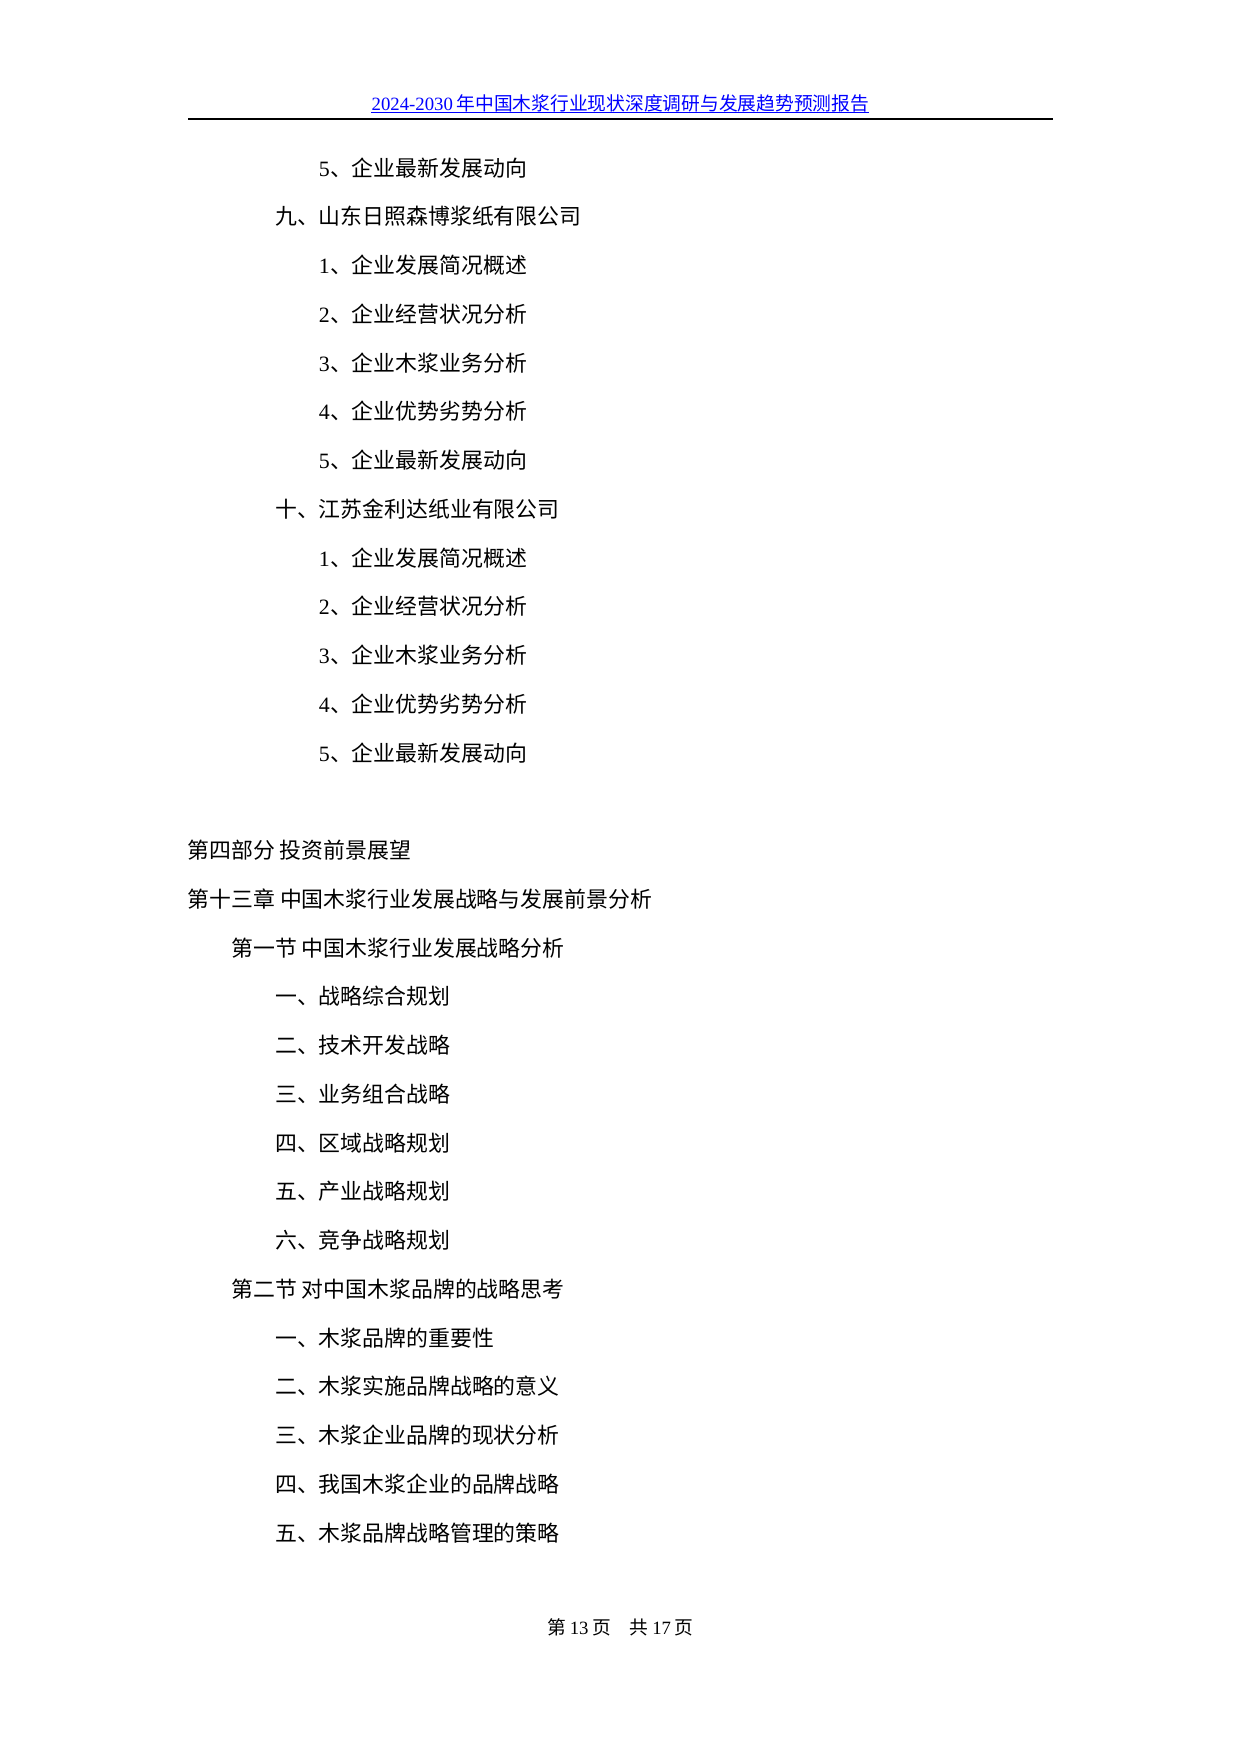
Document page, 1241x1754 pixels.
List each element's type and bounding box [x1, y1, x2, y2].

text [187, 150, 1053, 1548]
